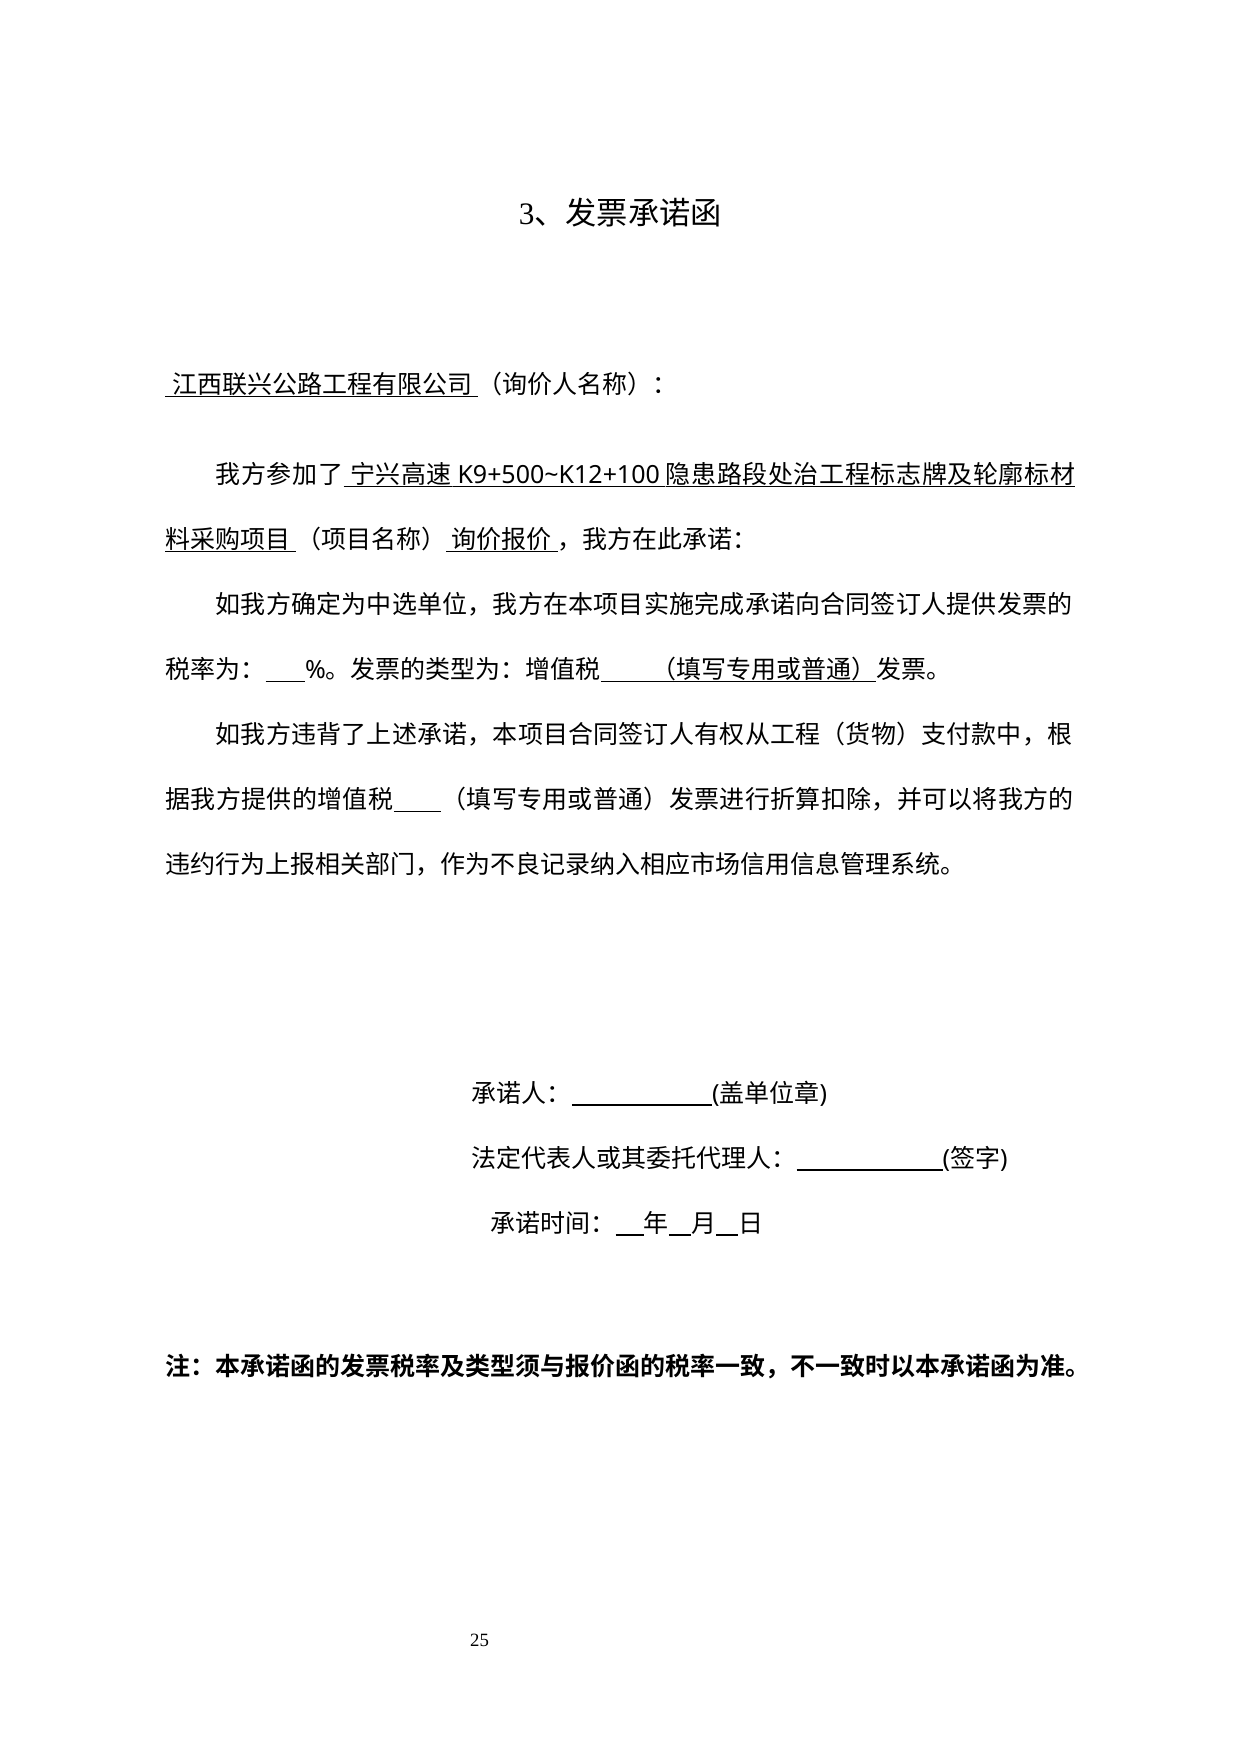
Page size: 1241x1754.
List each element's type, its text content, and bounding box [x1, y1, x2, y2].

text 承诺时间： 年 月 日 [165, 1189, 1075, 1254]
text 江西联兴公路工程有限公司 （询价人名称）： [165, 350, 1075, 415]
text 法定代表人或其委托代理人： (签字) [472, 1124, 1075, 1189]
text 我方参加了 宁兴高速K9+500~K12+100隐患路段处治工程标志牌及轮廓标材料采购项目 （项目名称） 询价报价 ，我方在此承诺： [165, 440, 1075, 570]
subtitle 注：本承诺函的发票税率及类型须与报价函的税率一致，不一致时以本承诺函为准。 [165, 1332, 1075, 1397]
text 承诺人： (盖单位章) [472, 1059, 1075, 1124]
text 如我方违背了上述承诺，本项目合同签订人有权从工程（货物）支付款中，根据我方提供的增值税 （填写专用或普通）发票进行折算扣除，并可以将我方的违约行为上报相关部门，作为不良记录纳入相应市场信用信息管理系统。 [165, 700, 1075, 895]
text 3、发票承诺函 [165, 178, 1075, 243]
text 如我方确定为中选单位，我方在本项目实施完成承诺向合同签订人提供发票的税率为： %。发票的类型为：增值税 （填写专用或普通）发票。 [165, 570, 1075, 700]
